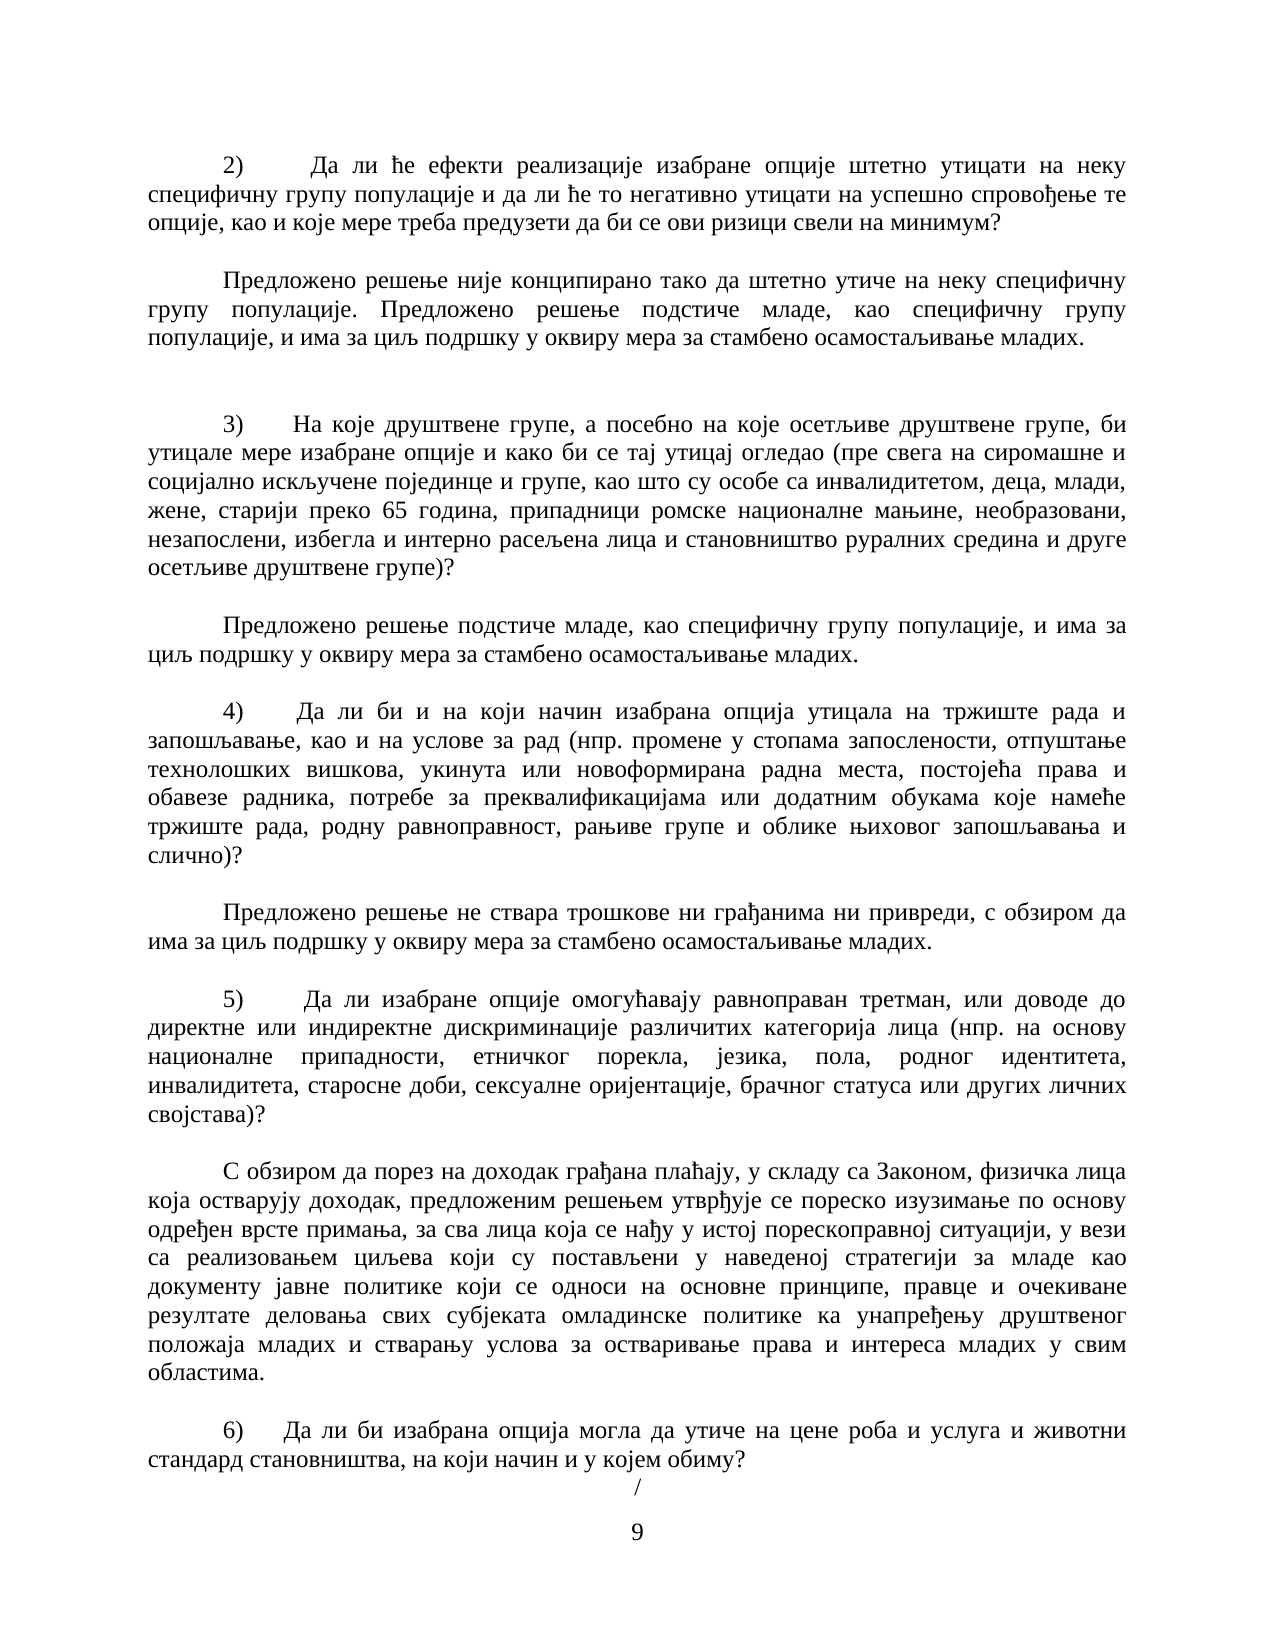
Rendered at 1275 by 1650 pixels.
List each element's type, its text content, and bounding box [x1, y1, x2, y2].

text Предложено решење подстиче младе, као специфичну групу популације, и има за циљ подршку у оквиру мера за стамбено осамостаљивање младих. [148, 610, 1127, 667]
text Предложено решење није конципирано тако да штетно утиче на неку специфичну групу популације. Предложено решење подстиче младе, као специфичну групу популације, и има за циљ подршку у оквиру мера за стамбено осамостаљивање младих. [148, 265, 1127, 351]
text 5) Да ли изабране опције омогућавају равноправан третман, или доводе до директне или индиректне дискриминације различитих категорија лица (нпр. на основу националне припадности, етничког порекла, језика, пола, родног идентитета, инвалидитета, старосне доби, сексуалне оријентације, брачног статуса или других личних својстава)? [148, 984, 1127, 1127]
text Предложено решење не ствара трошкове ни грађанима ни привреди, с обзиром да има за циљ подршку у оквиру мера за стамбено осамостаљивање младих. [148, 897, 1127, 955]
text С обзиром да порез на доходак грађана плаћају, у складу са Законом, физичка лица која остварују доходак, предложеним решењем утврђује се пореско изузимање по основу одређен врсте примања, за сва лица која се нађу у истој порескоправној ситуацији, у вези са реализовањем циљева који су постављени у наведеној стратегији за младе као документу јавне политике који се односи на основне принципе, правце и очекиване резултате деловања свих субјеката омладинске политике ка унапређењу друштвеног положаја младих и стварању услова за остваривање права и интереса младих у свим областима. [148, 1156, 1127, 1300]
text 6) Да ли би изабрана опција могла да утиче на цене роба и услуга и животни стандард становништва, на који начин и у којем обиму? [148, 1415, 1127, 1472]
text 3) На које друштвене групе, а посебно на које осетљиве друштвене групе, би утицале мере изабране опције и како би се тај утицај огледао (пре свега на сиромашне и социјално искључене појединце и групе, као што су особе са инвалидитетом, деца, млади, жене, старији преко 65 година, припадници ромске националне мањине, необразовани, незапослени, избегла и интерно расељена лица и становништво руралних средина и друге осетљиве друштвене групе)? [148, 409, 1127, 581]
text 4) Да ли би и на који начин изабрана опција утицала на тржиште рада и запошљавање, као и на услове за рад (нпр. промене у стопама запослености, отпуштање технолошких вишкова, укинута или новоформирана радна места, постојећа права и обавезе радника, потребе за преквалификацијама или додатним обукама које намеће тржиште рада, родну равноправност, рањиве групе и облике њиховог запошљавања и слично)? [148, 696, 1127, 869]
text 2) Да ли ће ефекти реализације изабране опције штетно утицати на неку специфичну групу популације и да ли ће то негативно утицати на успешно спровођење те опције, као и које мере треба предузети да би се ови ризици свели на минимум? [148, 150, 1127, 236]
text / [148, 1472, 1127, 1501]
